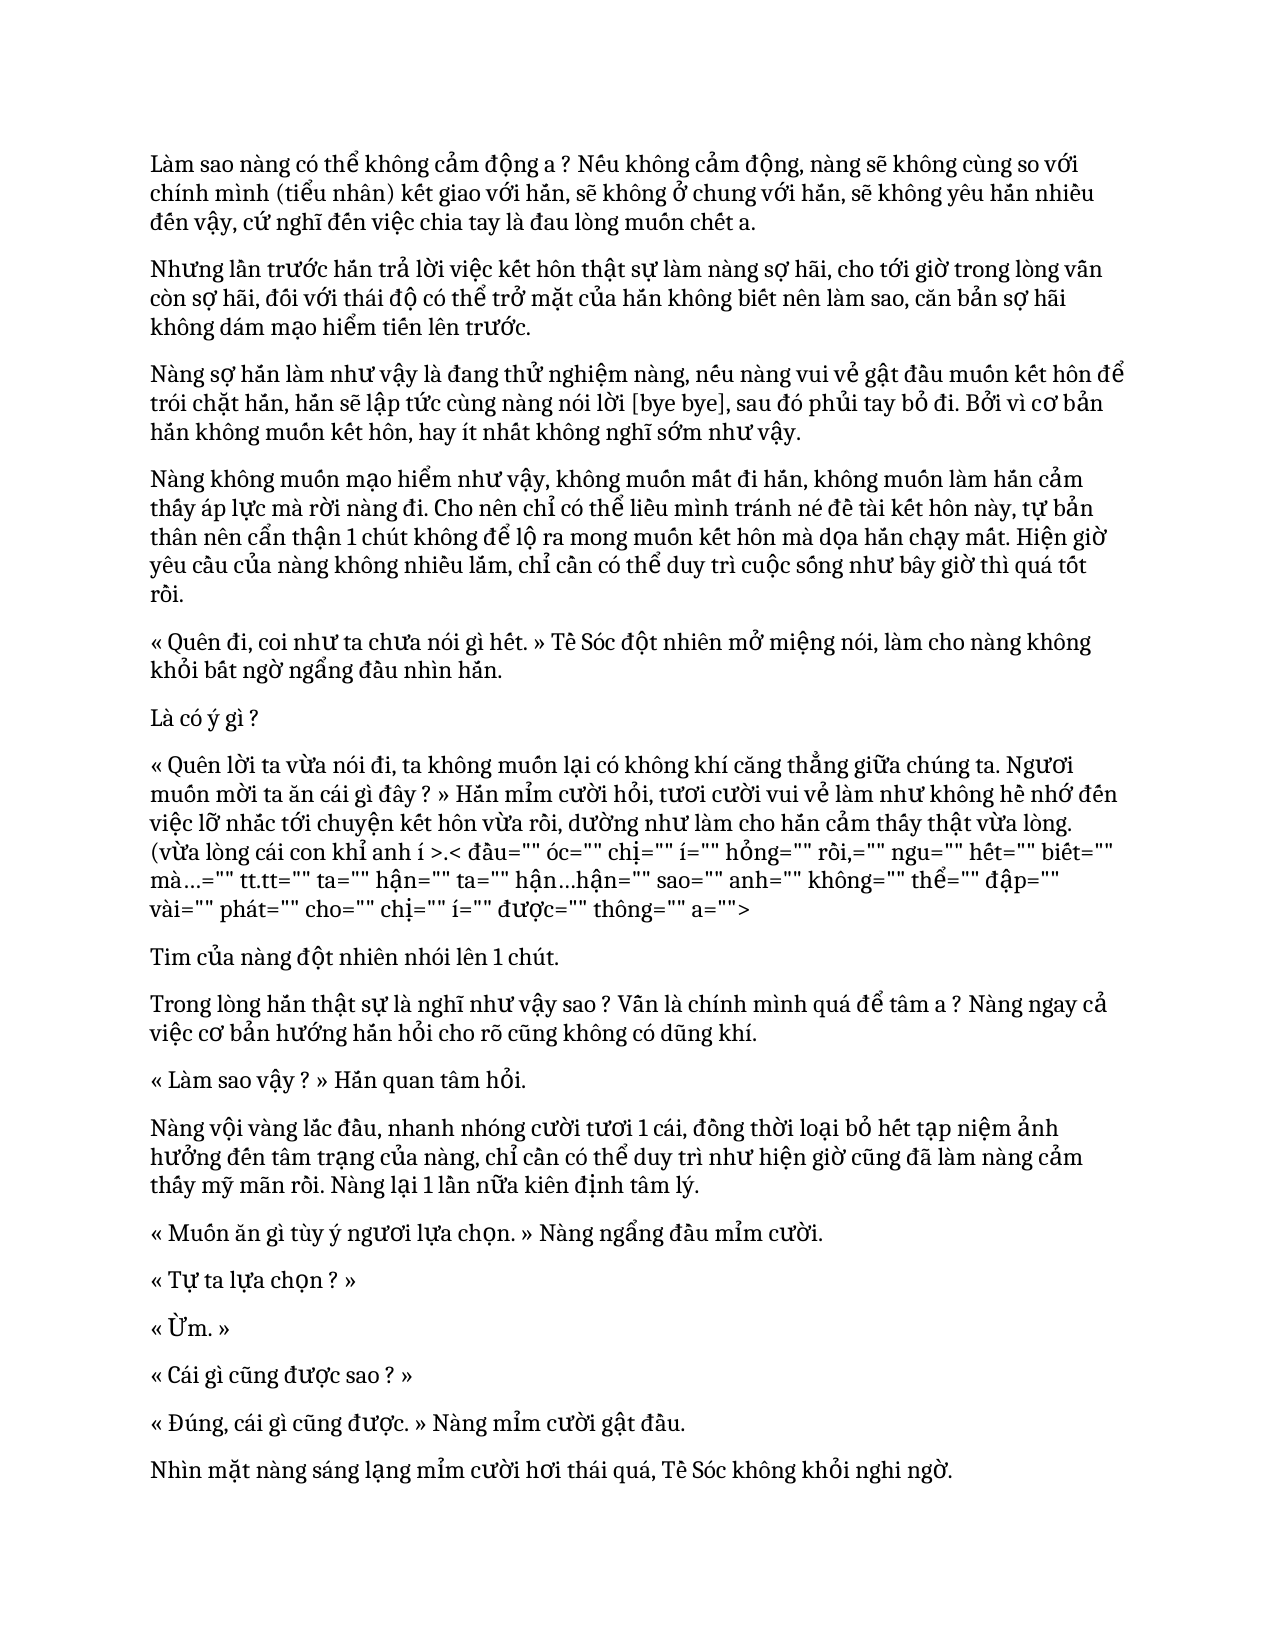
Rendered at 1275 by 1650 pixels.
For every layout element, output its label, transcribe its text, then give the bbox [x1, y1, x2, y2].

text Nàng không muốn mạo hiểm như vậy, không muốn mất đi hắn, không muốn làm hắn cảm thấy áp lực mà rời nàng đi. Cho nên chỉ có thể liều mình tránh né đề tài kết hôn này, tự bản thân nên cẩn thận 1 chút không để lộ ra mong muốn kết hôn mà dọa hắn chạy mất. Hiện giờ yêu cầu của nàng không nhiều lắm, chỉ cần có thể duy trì cuộc sống như bây giờ thì quá tốt rồi. [150, 465, 1125, 609]
text Nàng sợ hắn làm như vậy là đang thử nghiệm nàng, nếu nàng vui vẻ gật đầu muốn kết hôn để trói chặt hắn, hắn sẽ lập tức cùng nàng nói lời [bye bye], sau đó phủi tay bỏ đi. Bởi vì cơ bản hắn không muốn kết hôn, hay ít nhất không nghĩ sớm như vậy. [150, 360, 1125, 446]
text Trong lòng hắn thật sự là nghĩ như vậy sao ? Vẫn là chính mình quá để tâm a ? Nàng ngay cả việc cơ bản hướng hắn hỏi cho rõ cũng không có dũng khí. [150, 990, 1125, 1047]
text « Muốn ăn gì tùy ý ngươi lựa chọn. » Nàng ngẩng đầu mỉm cười. [150, 1219, 1125, 1247]
text Tim của nàng đột nhiên nhói lên 1 chút. [150, 942, 1125, 971]
text Là có ý gì ? [150, 704, 1125, 732]
text « Tự ta lựa chọn ? » [150, 1266, 1125, 1295]
text « Đúng, cái gì cũng được. » Nàng mỉm cười gật đầu. [150, 1409, 1125, 1437]
text « Quên đi, coi như ta chưa nói gì hết. » Tề Sóc đột nhiên mở miệng nói, làm cho nàng không khỏi bất ngờ ngẩng đầu nhìn hắn. [150, 627, 1125, 685]
text Nàng vội vàng lắc đầu, nhanh nhóng cười tươi 1 cái, đồng thời loại bỏ hết tạp niệm ảnh hưởng đến tâm trạng của nàng, chỉ cần có thể duy trì như hiện giờ cũng đã làm nàng cảm thấy mỹ mãn rồi. Nàng lại 1 lần nữa kiên định tâm lý. [150, 1114, 1125, 1200]
text « Cái gì cũng được sao ? » [150, 1361, 1125, 1390]
text Làm sao nàng có thể không cảm động a ? Nếu không cảm động, nàng sẽ không cùng so với chính mình (tiểu nhân) kết giao với hắn, sẽ không ở chung với hắn, sẽ không yêu hắn nhiều đến vậy, cứ nghĩ đến việc chia tay là đau lòng muốn chết a. [150, 150, 1125, 236]
text « Làm sao vậy ? » Hắn quan tâm hỏi. [150, 1066, 1125, 1095]
text « Quên lời ta vừa nói đi, ta không muốn lại có không khí căng thẳng giữa chúng ta. Ngươi muốn mời ta ăn cái gì đây ? » Hắn mỉm cười hỏi, tươi cười vui vẻ làm như không hề nhớ đến việc lỡ nhắc tới chuyện kết hôn vừa rồi, dường như làm cho hắn cảm thấy thật vừa lòng. (vừa lòng cái con khỉ anh í >.< đầu="" óc="" chị="" í="" hỏng="" rồi,="" ngu="" hết="" biết="" mà…="" tt.tt="" ta="" hận="" ta="" hận…hận="" sao="" anh="" không="" thể="" đập="" vài="" phát="" cho="" chị="" í="" được="" thông="" a=""> [150, 751, 1125, 924]
text Nhìn mặt nàng sáng lạng mỉm cười hơi thái quá, Tề Sóc không khỏi nghi ngờ. [150, 1456, 1125, 1485]
text « Ừm. » [150, 1314, 1125, 1342]
text Nhưng lần trước hắn trả lời việc kết hôn thật sự làm nàng sợ hãi, cho tới giờ trong lòng vẫn còn sợ hãi, đối với thái độ có thể trở mặt của hắn không biết nên làm sao, căn bản sợ hãi không dám mạo hiểm tiến lên trước. [150, 255, 1125, 341]
